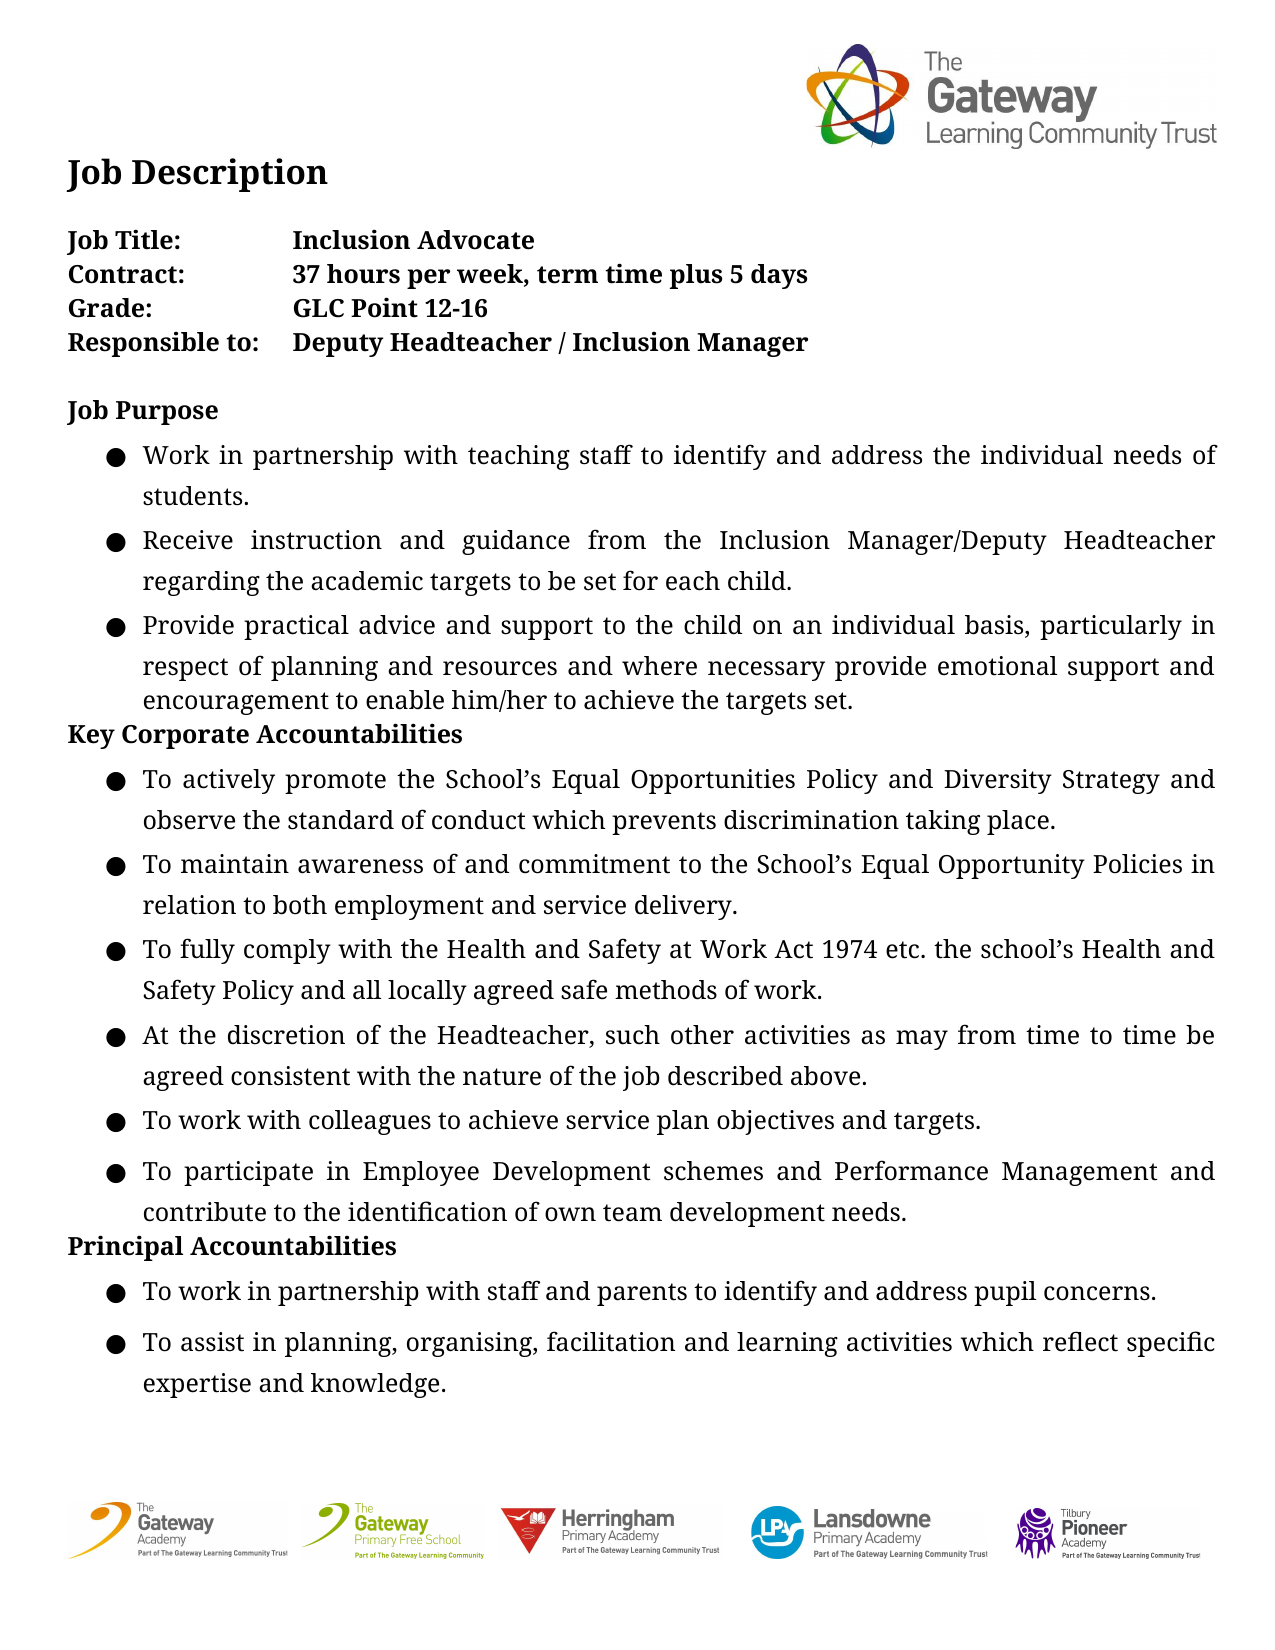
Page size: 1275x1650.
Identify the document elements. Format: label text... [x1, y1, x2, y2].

text Job Description [67, 148, 1217, 194]
text Contract: 37 hours per week, term time plus 5 days [67, 257, 1217, 291]
list To work in partnership with staff and parents to identify and address pupil concerns. [105, 1263, 1217, 1314]
list To fully comply with the Health and Safety at Work Act 1974 etc. the school’s Health and Safety Policy and all locally agreed safe methods of work. [105, 922, 1217, 1007]
text Job Title: Inclusion Advocate [67, 223, 1217, 257]
text Grade: GLC Point 12-16 [67, 291, 1217, 325]
list To maintain awareness of and commitment to the School’s Equal Opportunity Policies in relation to both employment and service delivery. [105, 836, 1217, 922]
list To work with colleagues to achieve service plan objectives and targets. [105, 1092, 1217, 1144]
list To participate in Employee Development schemes and Performance Management and contribute to the identification of own team development needs. [105, 1144, 1217, 1229]
picture [806, 44, 1217, 149]
text Key Corporate Accountabilities [67, 717, 1217, 751]
text Job Purpose [67, 393, 1217, 427]
list To assist in planning, organising, facilitation and learning activities which reflect specific expertise and knowledge. [105, 1314, 1217, 1399]
picture [497, 1504, 723, 1559]
list Receive instruction and guidance from the Inclusion Manager/Deputy Headteacher regarding the academic targets to be set for each child. [105, 512, 1217, 598]
list Work in partnership with teaching staff to identify and address the individual needs of students. [105, 427, 1217, 512]
picture [1015, 1508, 1200, 1559]
picture [301, 1503, 484, 1559]
picture [751, 1535, 769, 1559]
list At the discretion of the Headteacher, such other activities as may from time to time be agreed consistent with the nature of the job described above. [105, 1007, 1217, 1092]
picture [751, 1506, 769, 1525]
picture [761, 1506, 988, 1559]
text Principal Accountabilities [67, 1229, 1217, 1263]
picture [67, 1502, 288, 1559]
list Provide practical advice and support to the child on an individual basis, particularly in respect of planning and resources and where necessary provide emotional support and encouragement to enable him/her to achieve the targets set. [105, 598, 1217, 717]
text Responsible to: Deputy Headteacher / Inclusion Manager [67, 325, 1217, 359]
list To actively promote the School’s Equal Opportunities Policy and Diversity Strategy and observe the standard of conduct which prevents discrimination taking place. [105, 751, 1217, 836]
